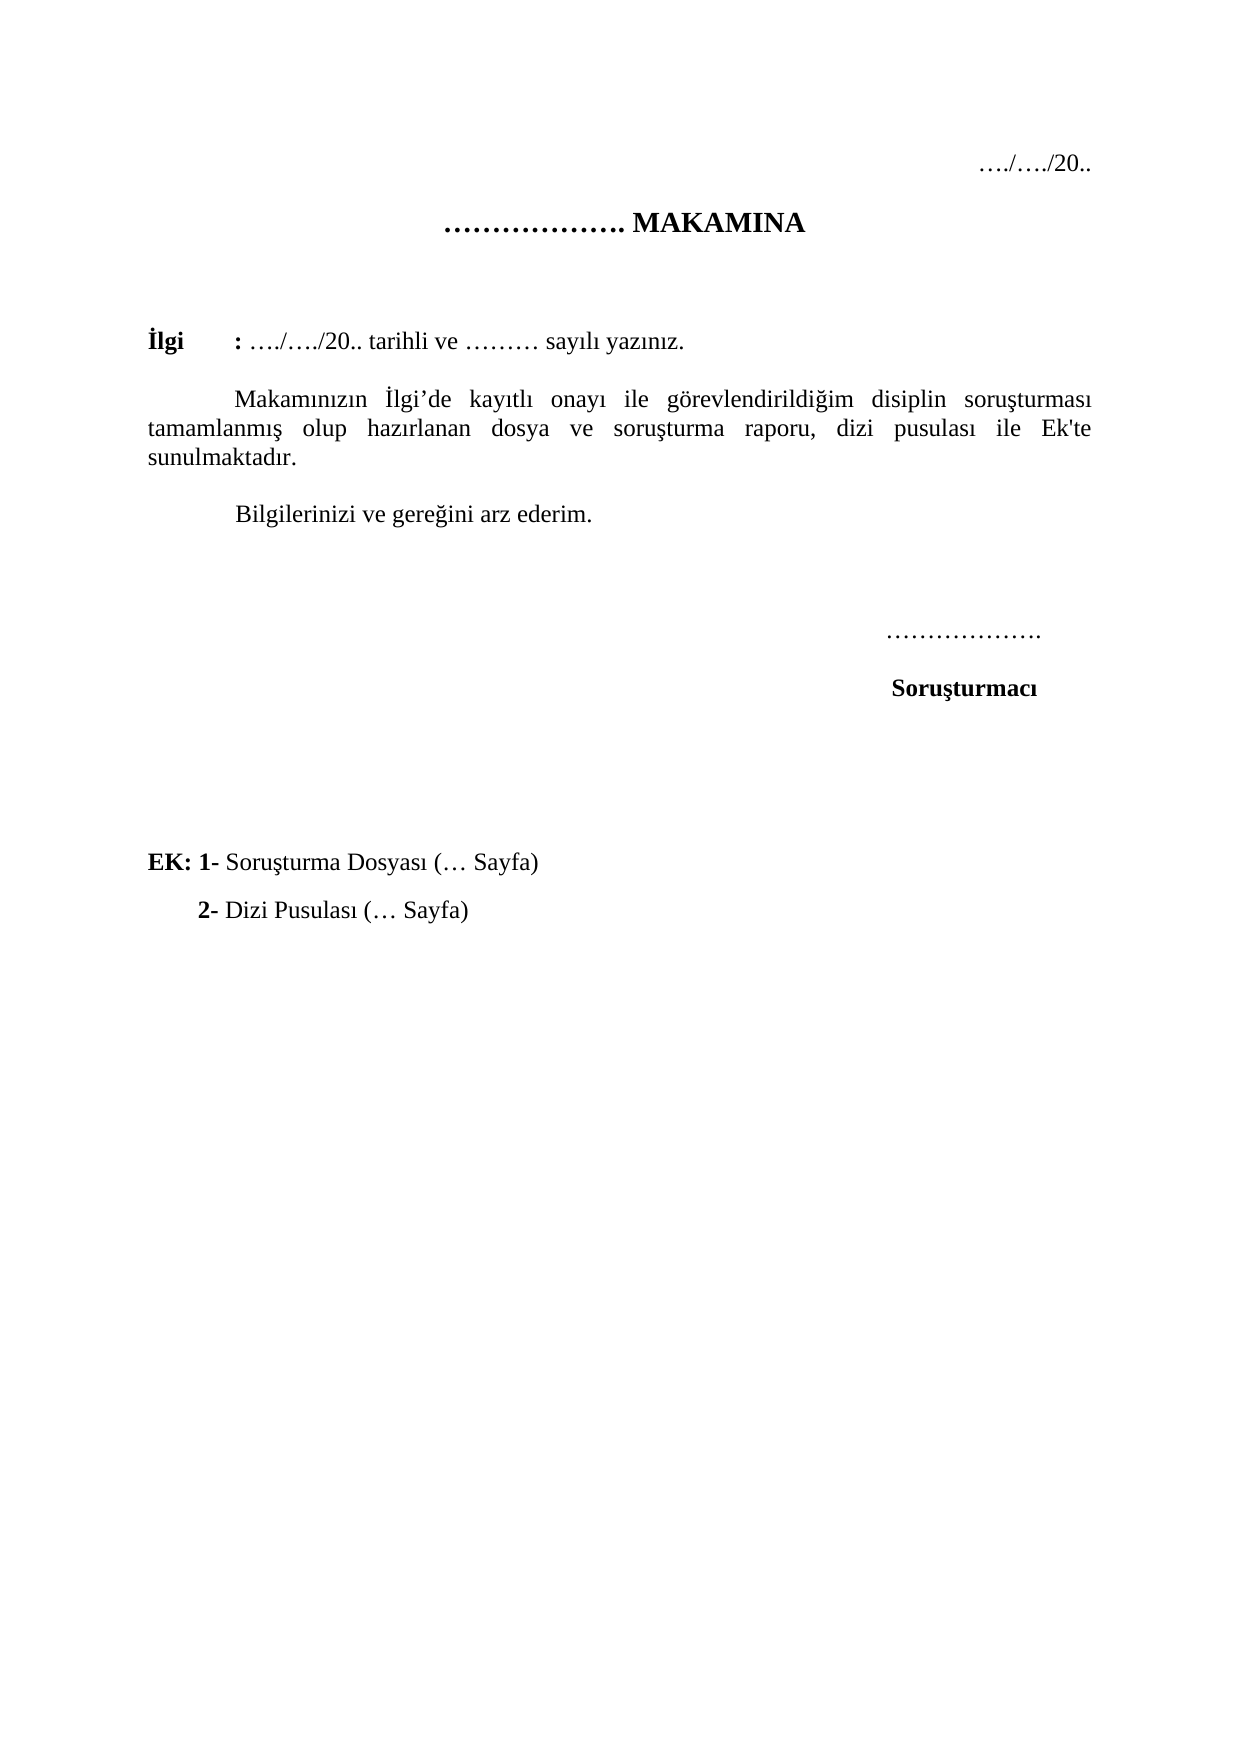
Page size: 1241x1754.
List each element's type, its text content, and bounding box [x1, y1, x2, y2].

text EK: 1- Soruşturma Dosyası (… Sayfa) [148, 847, 1093, 876]
text Soruşturmacı [148, 673, 1093, 702]
text ………………. [148, 615, 1093, 644]
text …./…./20.. [295, 148, 1093, 176]
text 2- Dizi Pusulası (… Sayfa) [148, 895, 1093, 923]
text Bilgilerinizi ve gereğini arz ederim. [148, 499, 1093, 528]
text ………………. MAKAMINA [295, 206, 1093, 239]
text İlgi : …./…./20.. tarihli ve ……… sayılı yazınız. [148, 326, 1093, 355]
text Makamınızın İlgi’de kayıtlı onayı ile görevlendirildiğim disiplin soruşturması tamamlanmış olup hazırlanan dosya ve soruşturma raporu, dizi pusulası ile Ek'te sunulmaktadır. [148, 384, 1093, 470]
